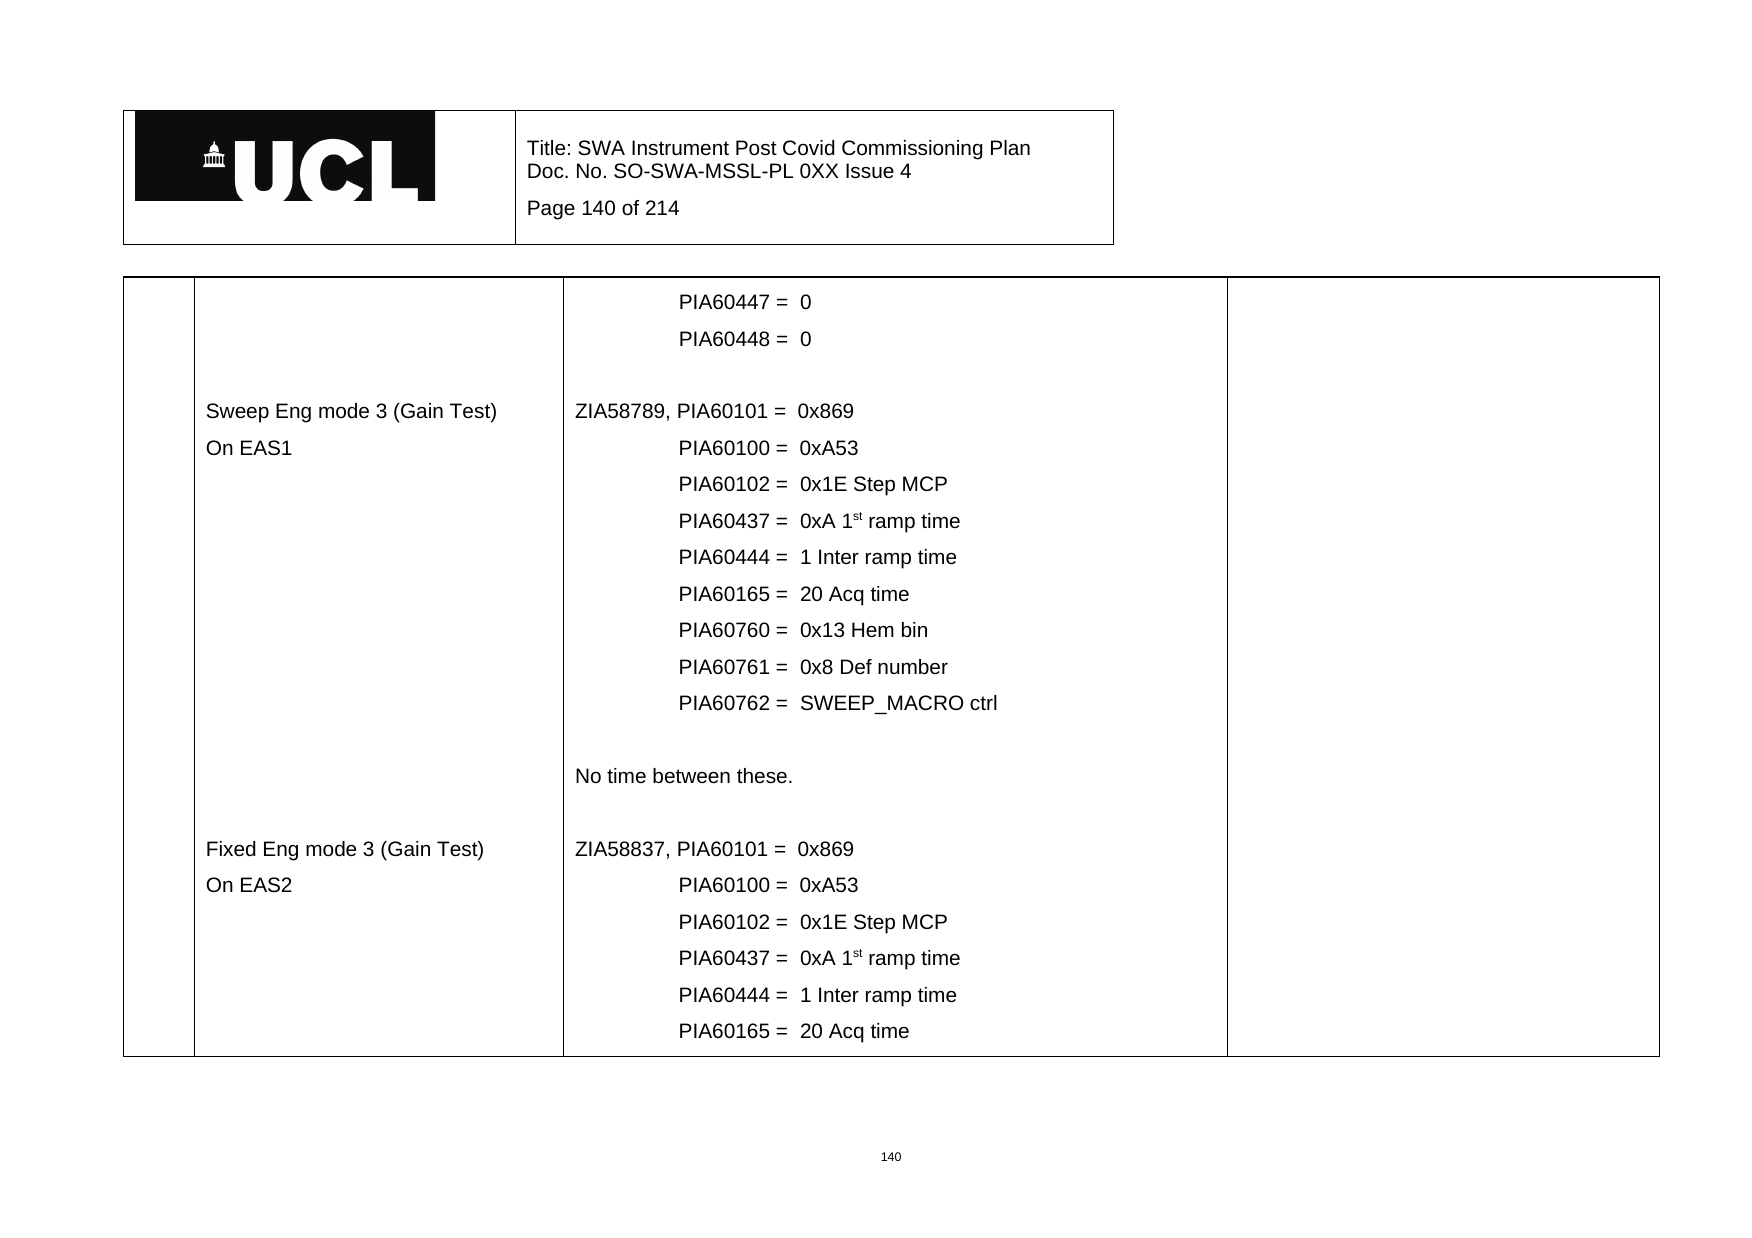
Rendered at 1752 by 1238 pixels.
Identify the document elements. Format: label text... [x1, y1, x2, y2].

table_header [1228, 278, 1659, 1056]
table_header [124, 278, 194, 1056]
picture [135, 111, 436, 201]
